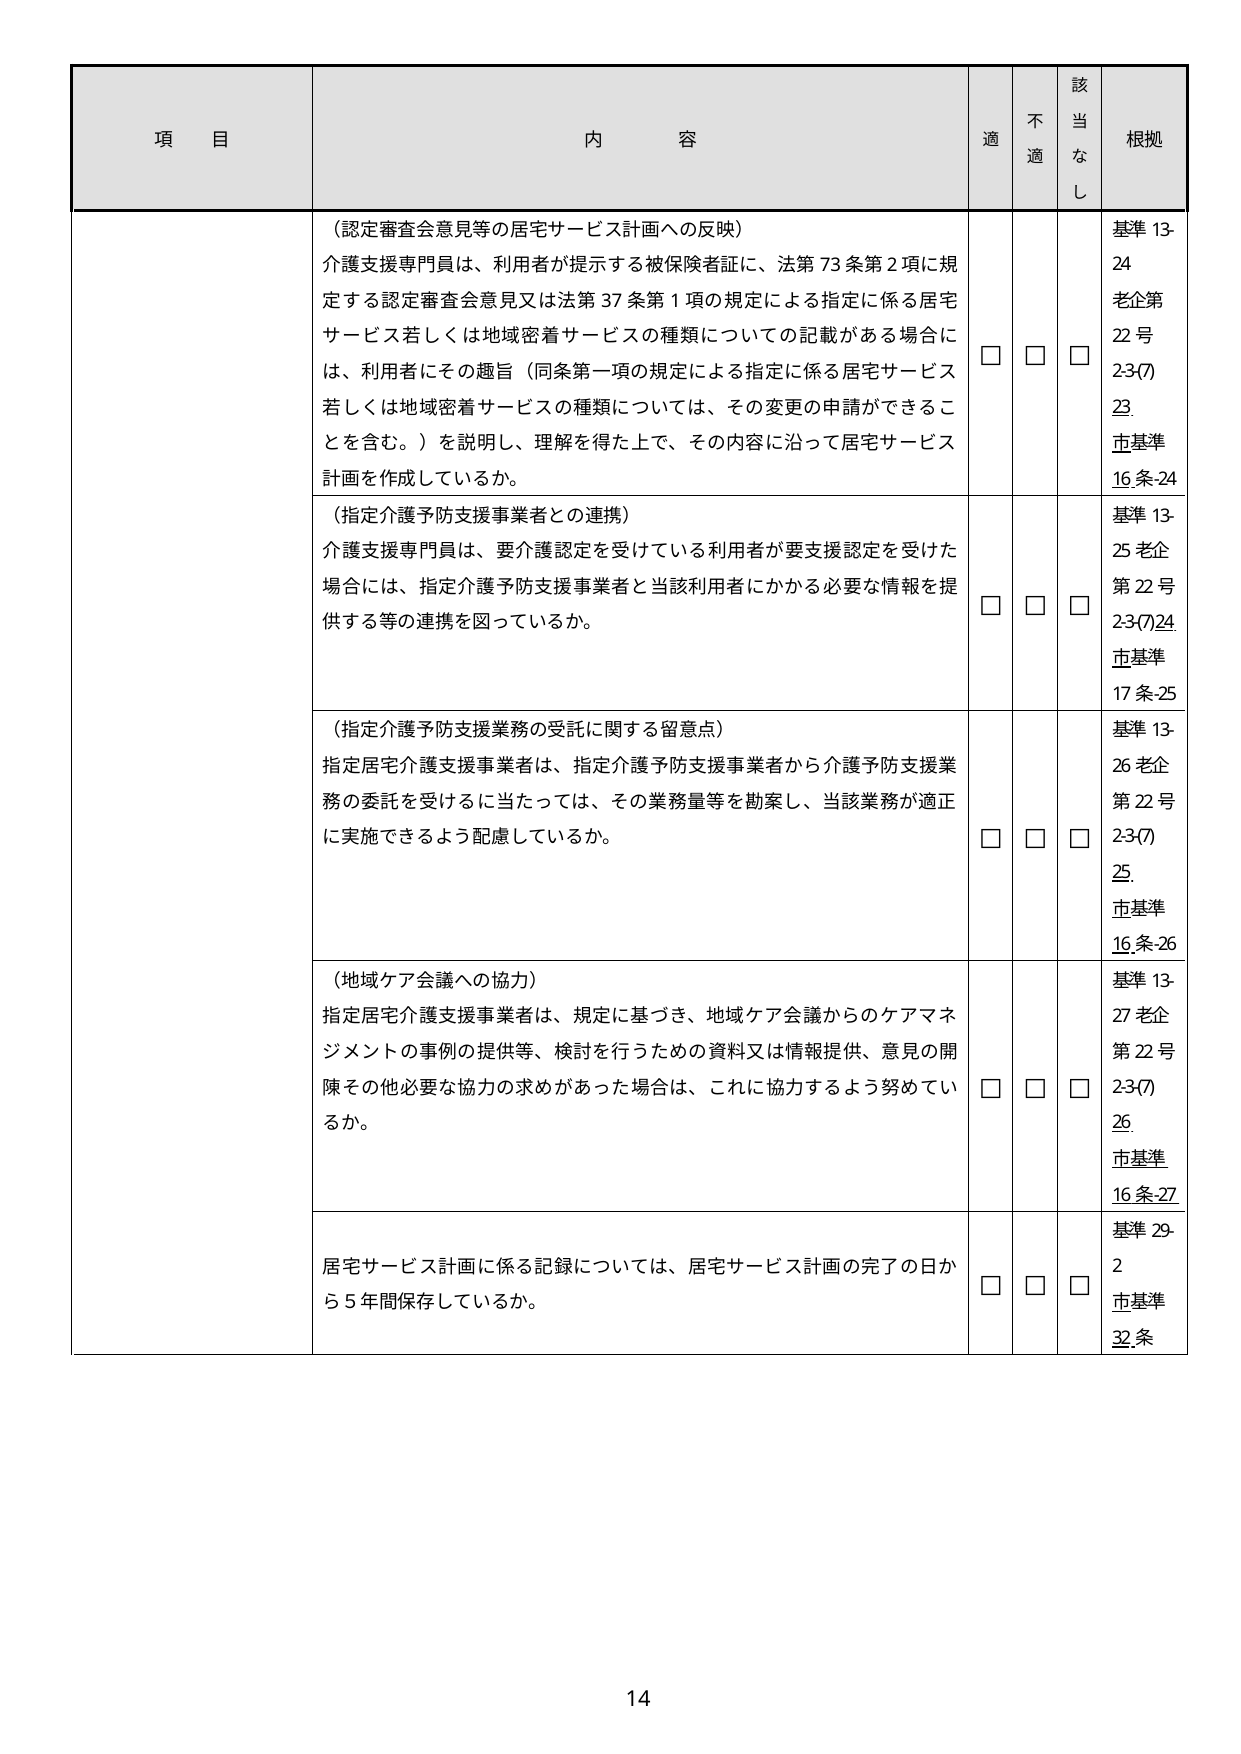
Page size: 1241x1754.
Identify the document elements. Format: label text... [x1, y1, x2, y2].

table_header 項 目 [73, 67, 312, 209]
table_cell □ [969, 1212, 1012, 1354]
table_cell □ [1058, 496, 1101, 710]
table_header 不適 [1013, 67, 1057, 209]
table_cell □ [1058, 711, 1101, 960]
table_cell □ [1058, 212, 1101, 495]
table_cell 基準13-27老企第22号2-3-(7) 26 市基準16条-27 [1102, 960, 1187, 1211]
table_cell □ [1058, 1212, 1101, 1354]
table_cell （指定介護予防支援業務の受託に関する留意点） 指定居宅介護支援事業者は、指定介護予防支援事業者から介護予防支援業務の委託を受けるに当たっては、その業務量等を勘案し、当該業務が適正に実施できるよう配慮しているか。 [313, 711, 968, 960]
table_cell □ [969, 496, 1012, 710]
table_cell 基準13-25老企第22号 2-3-(7)24 市基準17条-25 [1102, 495, 1187, 710]
table_header 内容 [313, 67, 968, 209]
table_cell □ [969, 961, 1012, 1211]
table_cell 基準13-24 老企第22号 2-3-(7) 23 市基準 16条-24 [1102, 209, 1187, 495]
table_cell □ [1013, 961, 1057, 1211]
table_header 適 [969, 67, 1012, 209]
table_cell □ [1013, 496, 1057, 710]
table_cell （認定審査会意見等の居宅サービス計画への反映） 介護支援専門員は、利用者が提示する被保険者証に、法第73条第2項に規定する認定審査会意見又は法第37条第1項の規定による指定に係る居宅サービス若しくは地域密着サービスの種類についての記載がある場合には、利用者にその趣旨（同条第一項の規定による指定に係る居宅サービス若しくは地域密着サービスの種類については、その変更の申請ができることを含む。）を説明し、理解を得た上で、その内容に沿って居宅サービス計画を作成しているか。 [313, 212, 968, 495]
table_cell 居宅サービス計画に係る記録については、居宅サービス計画の完了の日から５年間保存しているか。 [313, 1212, 968, 1354]
table_cell 基準13-26老企第22号 2-3-(7) 25 市基準16条-26 [1102, 710, 1187, 960]
table_cell □ [1058, 961, 1101, 1211]
table_header 根拠 [1102, 67, 1186, 209]
table_cell （地域ケア会議への協力） 指定居宅介護支援事業者は、規定に基づき、地域ケア会議からのケアマネジメントの事例の提供等、検討を行うための資料又は情報提供、意見の開陳その他必要な協力の求めがあった場合は、これに協力するよう努めているか。 [313, 961, 968, 1211]
table_cell □ [1013, 1212, 1057, 1354]
table_cell □ [969, 711, 1012, 960]
table_header 該当なし [1058, 67, 1101, 209]
table_cell □ [1013, 212, 1057, 495]
table_cell □ [969, 212, 1012, 495]
table_cell □ [1013, 711, 1057, 960]
table_cell （指定介護予防支援事業者との連携） 介護支援専門員は、要介護認定を受けている利用者が要支援認定を受けた場合には、指定介護予防支援事業者と当該利用者にかかる必要な情報を提供する等の連携を図っているか。 [313, 496, 968, 710]
table_cell 基準29-2 市基準32条 [1102, 1211, 1187, 1354]
